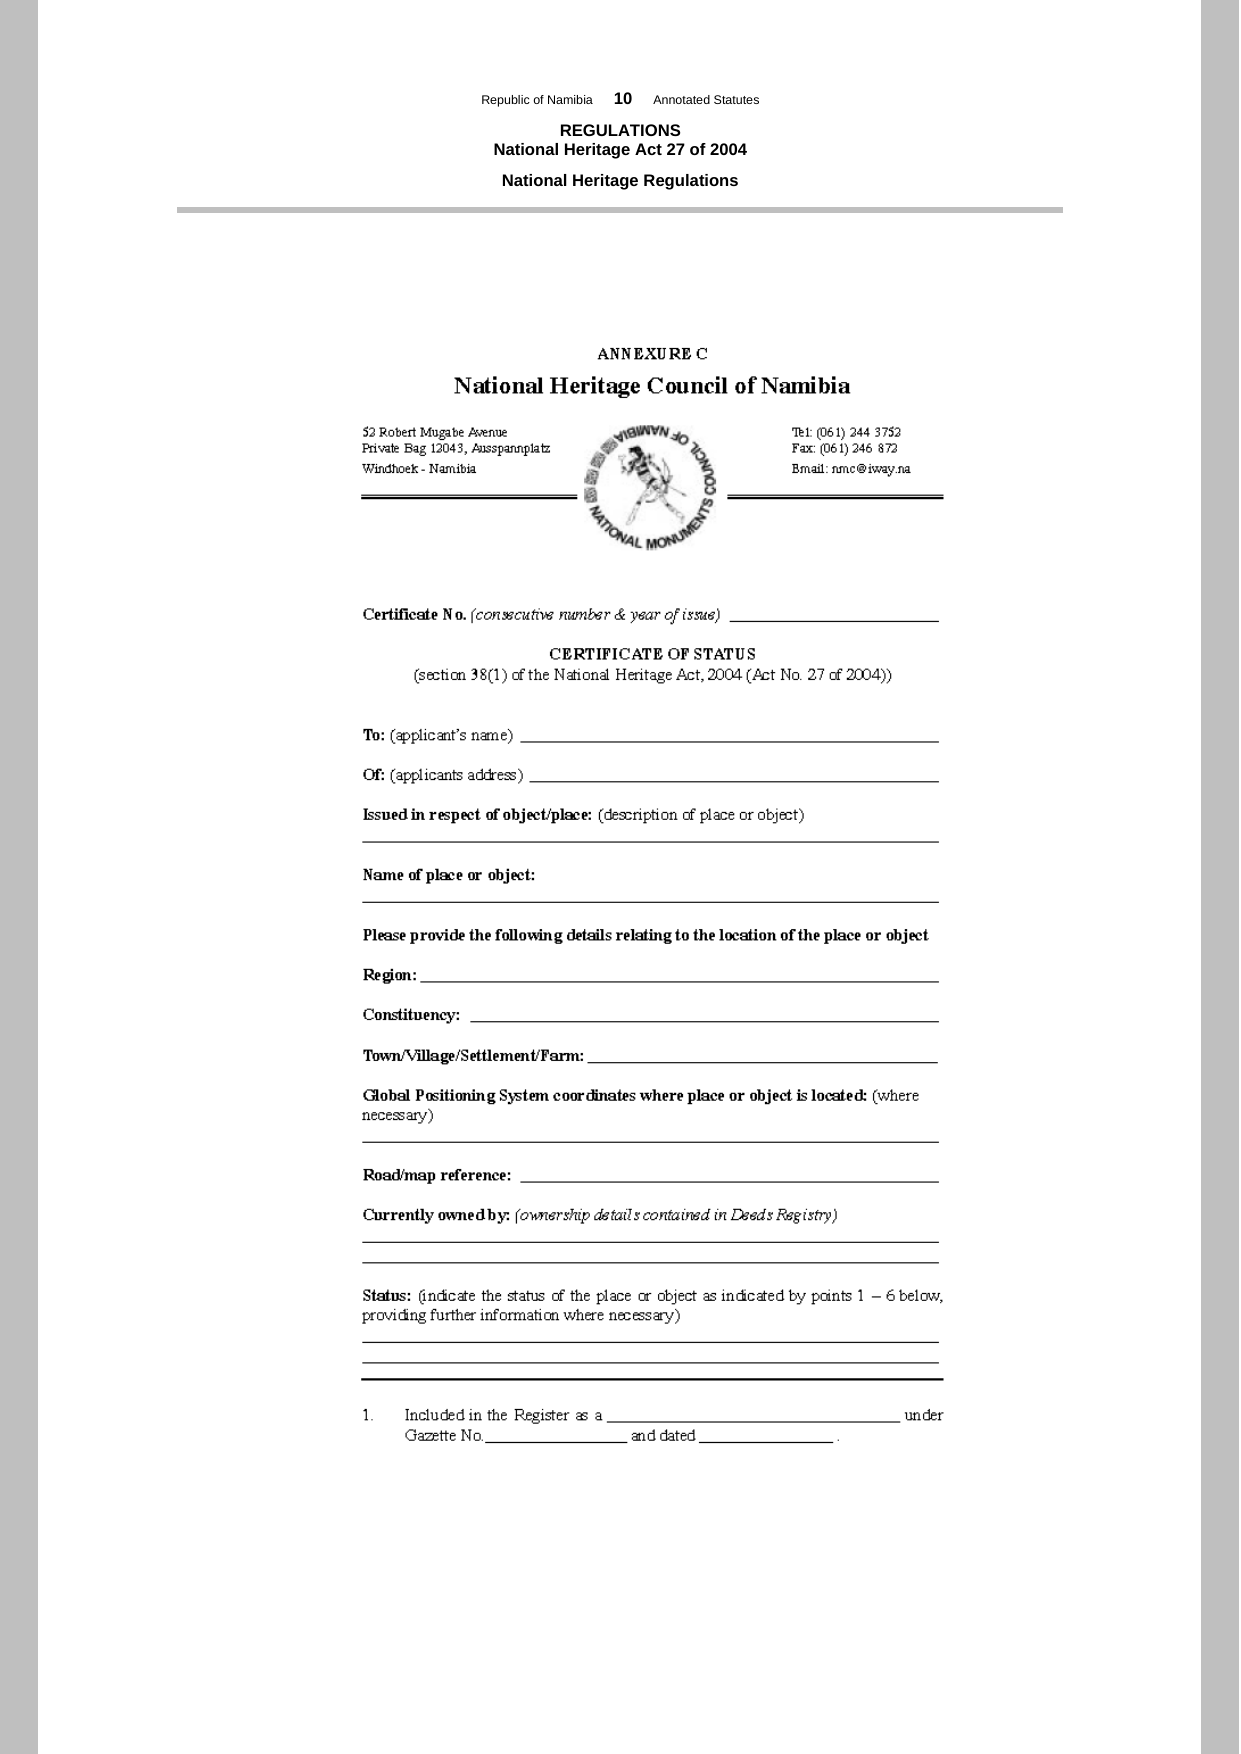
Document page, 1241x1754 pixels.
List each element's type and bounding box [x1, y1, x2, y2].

picture [177, 265, 1063, 1525]
